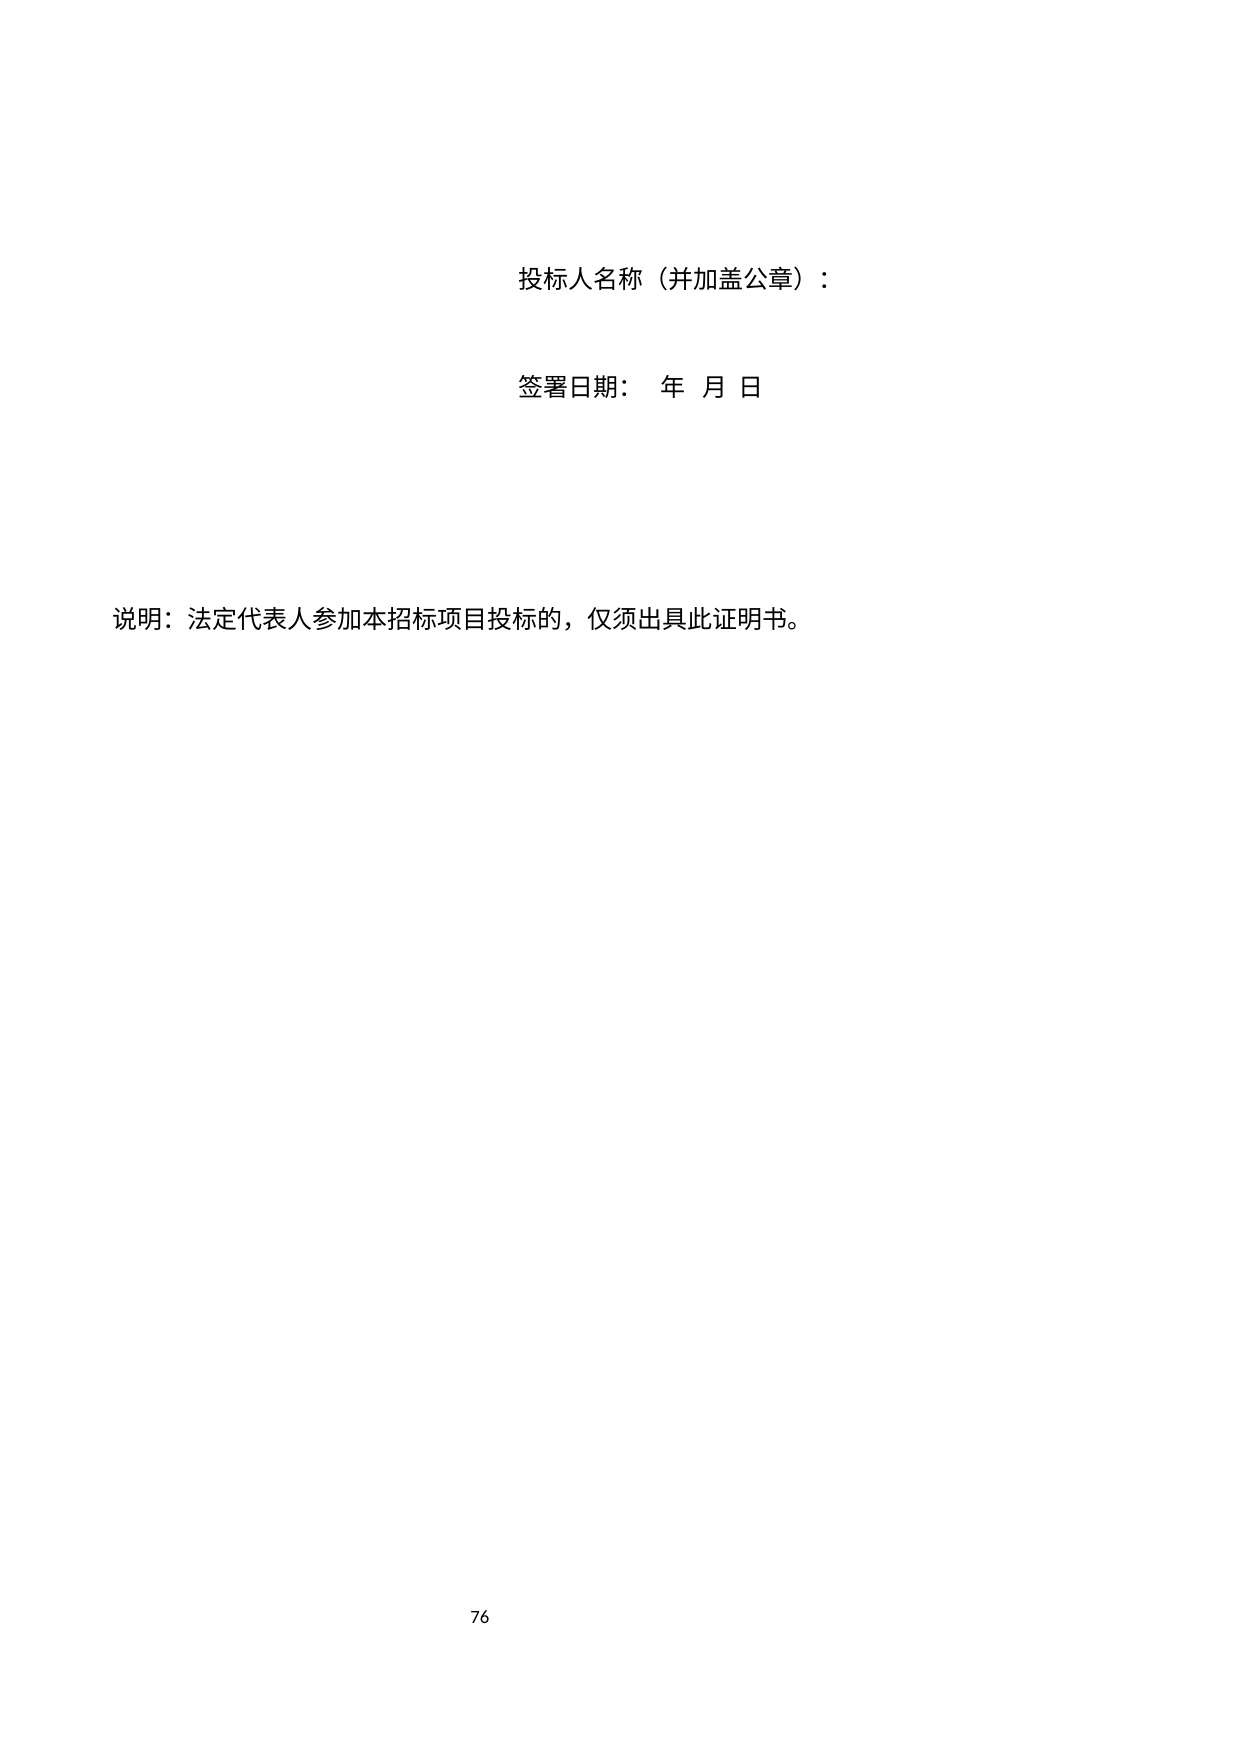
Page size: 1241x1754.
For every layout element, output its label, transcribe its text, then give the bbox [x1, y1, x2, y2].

text 投标人名称（并加盖公章）： [112, 245, 1128, 310]
text 签署日期： 年 月 日 [112, 353, 1128, 418]
text 说明：法定代表人参加本招标项目投标的，仅须出具此证明书。 [112, 585, 1128, 650]
